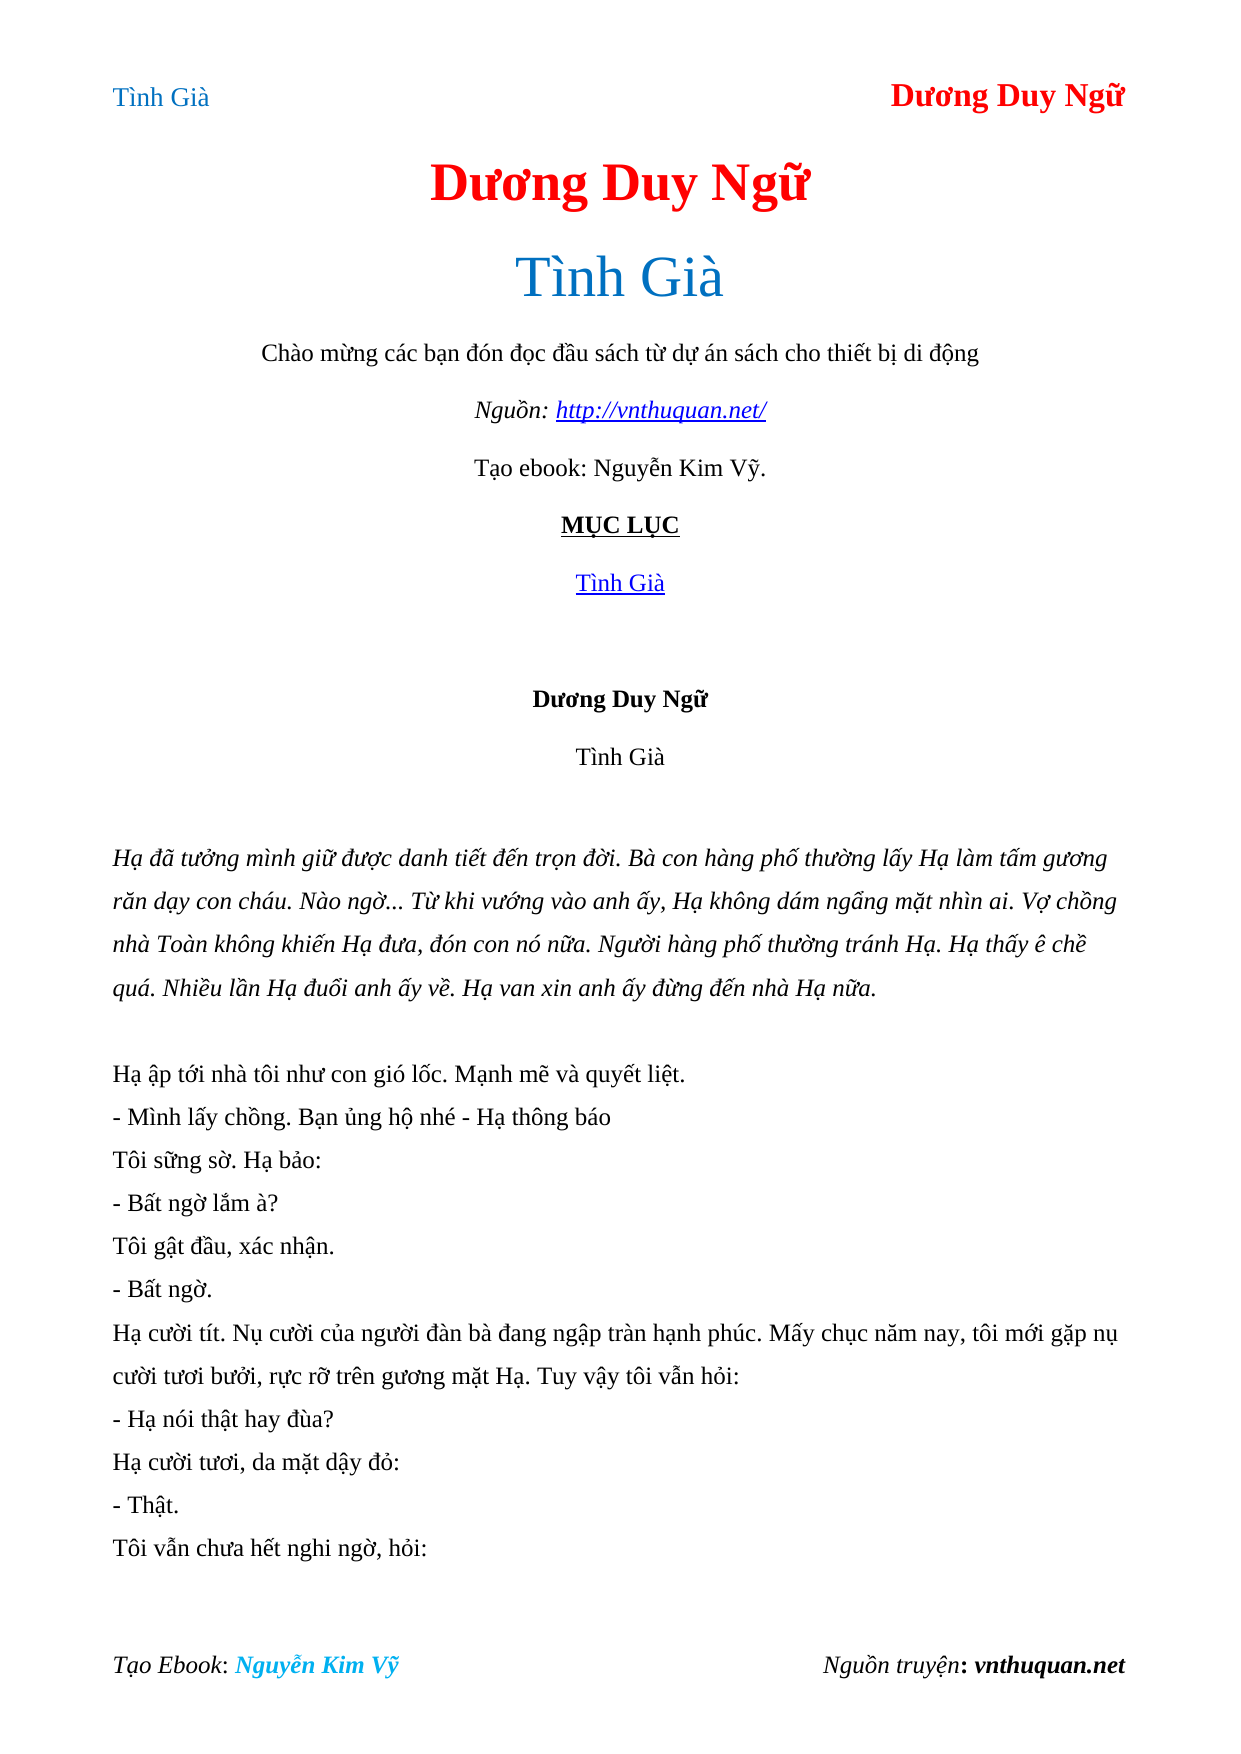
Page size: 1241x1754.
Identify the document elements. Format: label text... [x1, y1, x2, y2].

text Tình Già [112, 568, 1128, 597]
text MỤC LỤC [112, 511, 1128, 539]
text Chào mừng các bạn đón đọc đầu sách từ dự án sách cho thiết bị di động Nguồn: http://vnthuquan.net/ Tạo ebook: Nguyễn Kim Vỹ. [112, 338, 1128, 481]
text Tình Già [112, 241, 1128, 308]
text Dương Duy Ngữ [112, 150, 1128, 212]
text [112, 800, 1128, 1562]
text Tình Già [112, 742, 1128, 771]
text Dương Duy Ngữ [112, 684, 1128, 713]
